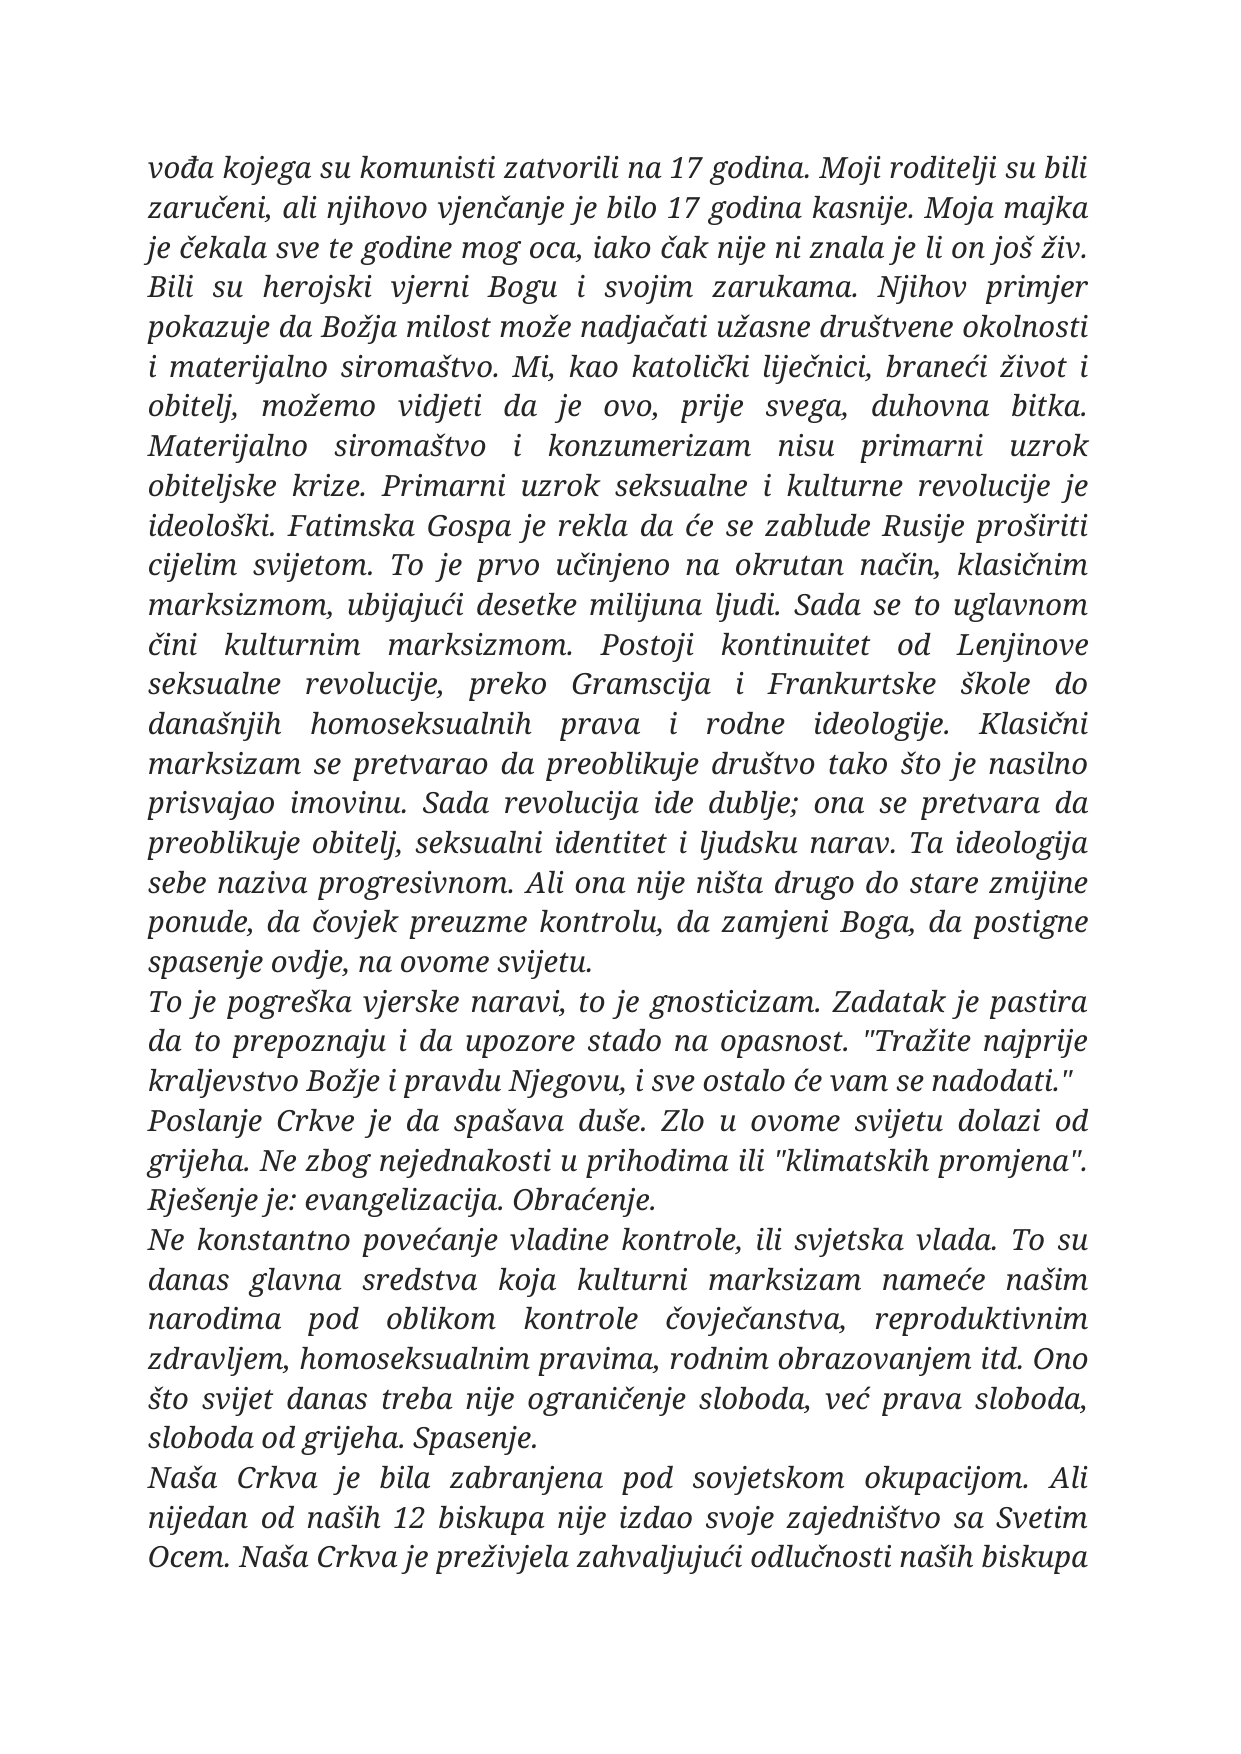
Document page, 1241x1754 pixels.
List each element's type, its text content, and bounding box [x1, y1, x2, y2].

text Poslanje Crkve je da spašava duše. Zlo u ovome svijetu dolazi od grijeha. Ne zbog nejednakosti u prihodima ili "klimatskih promjena". Rješenje je: evangelizacija. Obraćenje. [148, 1100, 1093, 1219]
text To je pogreška vjerske naravi, to je gnosticizam. Zadatak je pastira da to prepoznaju i da upozore stado na opasnost. "Tražite najprije kraljevstvo Božje i pravdu Njegovu, i sve ostalo će vam se nadodati." [148, 981, 1093, 1100]
text Ne konstantno povećanje vladine kontrole, ili svjetska vlada. To su danas glavna sredstva koja kulturni marksizam nameće našim narodima pod oblikom kontrole čovječanstva, reproduktivnim zdravljem, homoseksualnim pravima, rodnim obrazovanjem itd. Ono što svijet danas treba nije ograničenje sloboda, već prava sloboda, sloboda od grijeha. Spasenje. [148, 1219, 1093, 1457]
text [148, 1457, 1093, 1576]
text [148, 148, 1093, 981]
